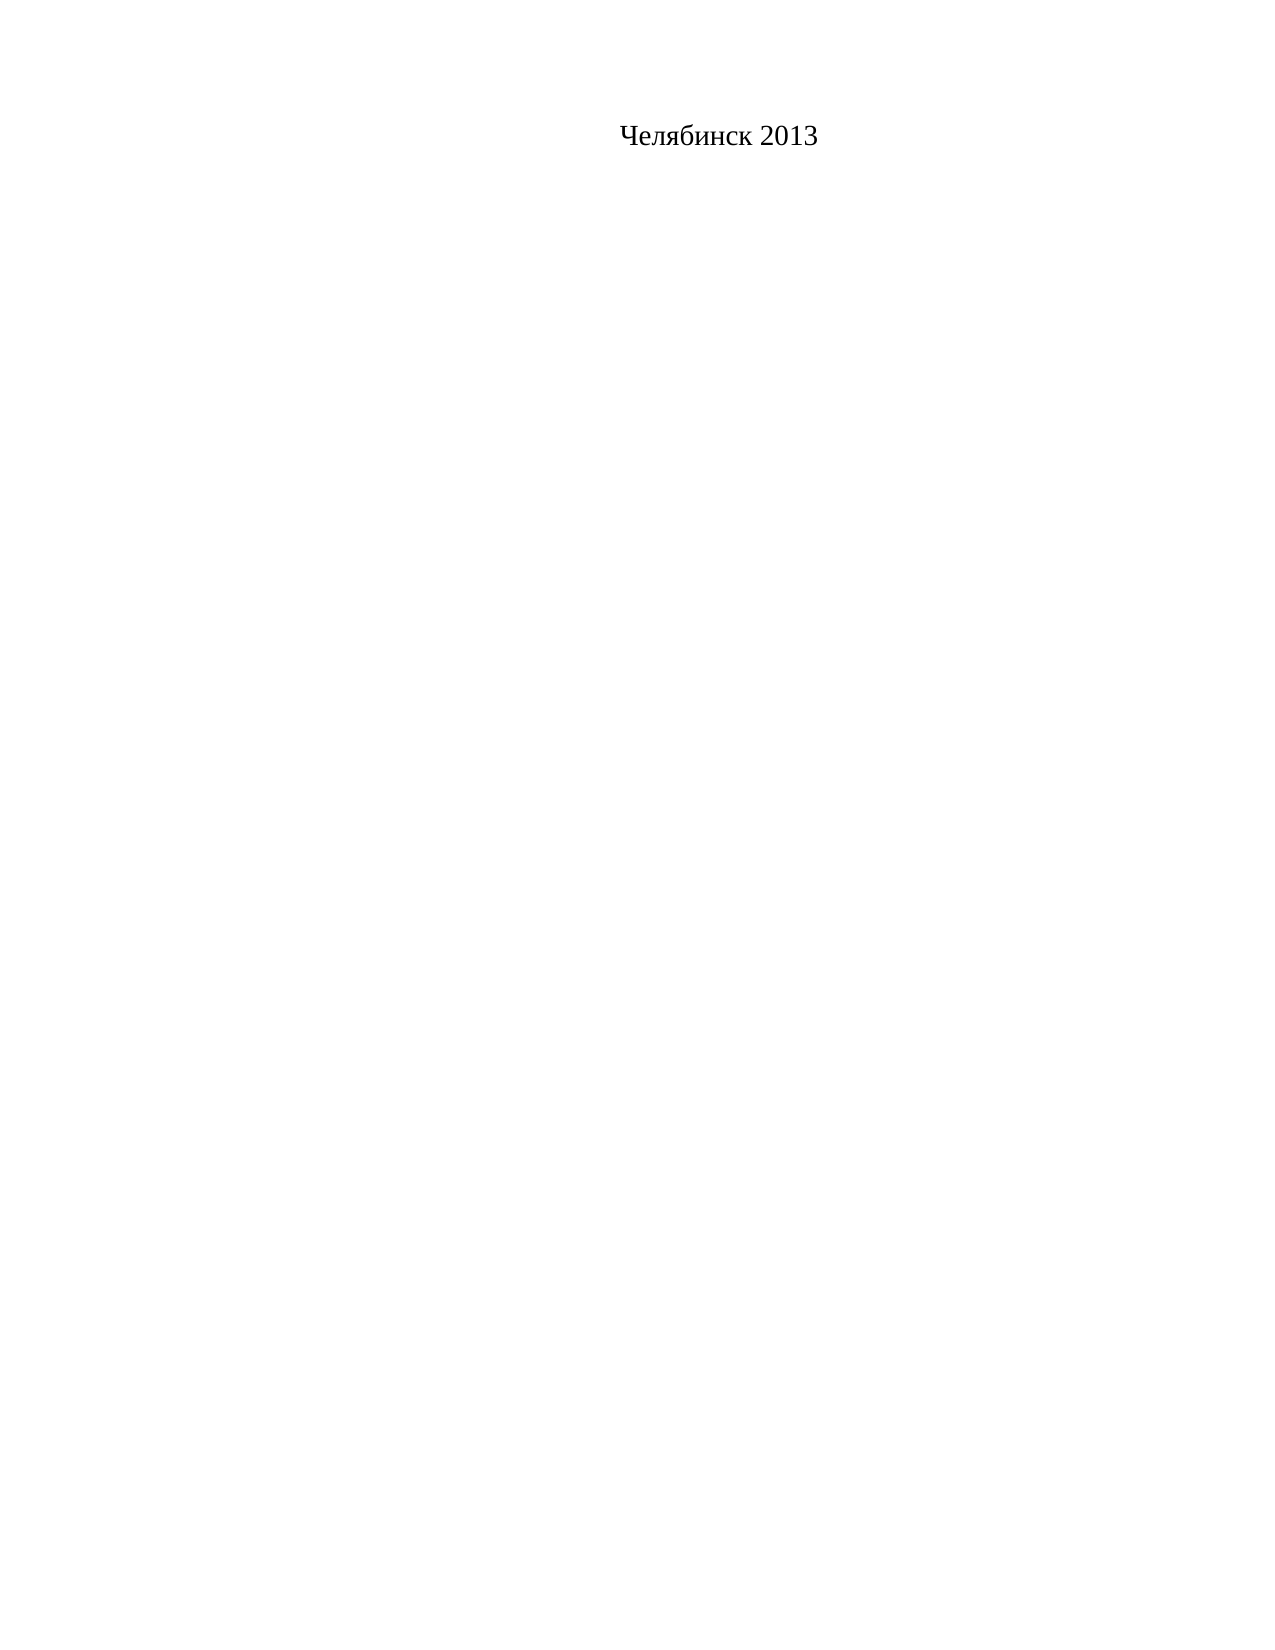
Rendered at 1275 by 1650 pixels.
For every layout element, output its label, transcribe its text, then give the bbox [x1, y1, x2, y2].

text Челябинск 2013 [177, 118, 1186, 152]
